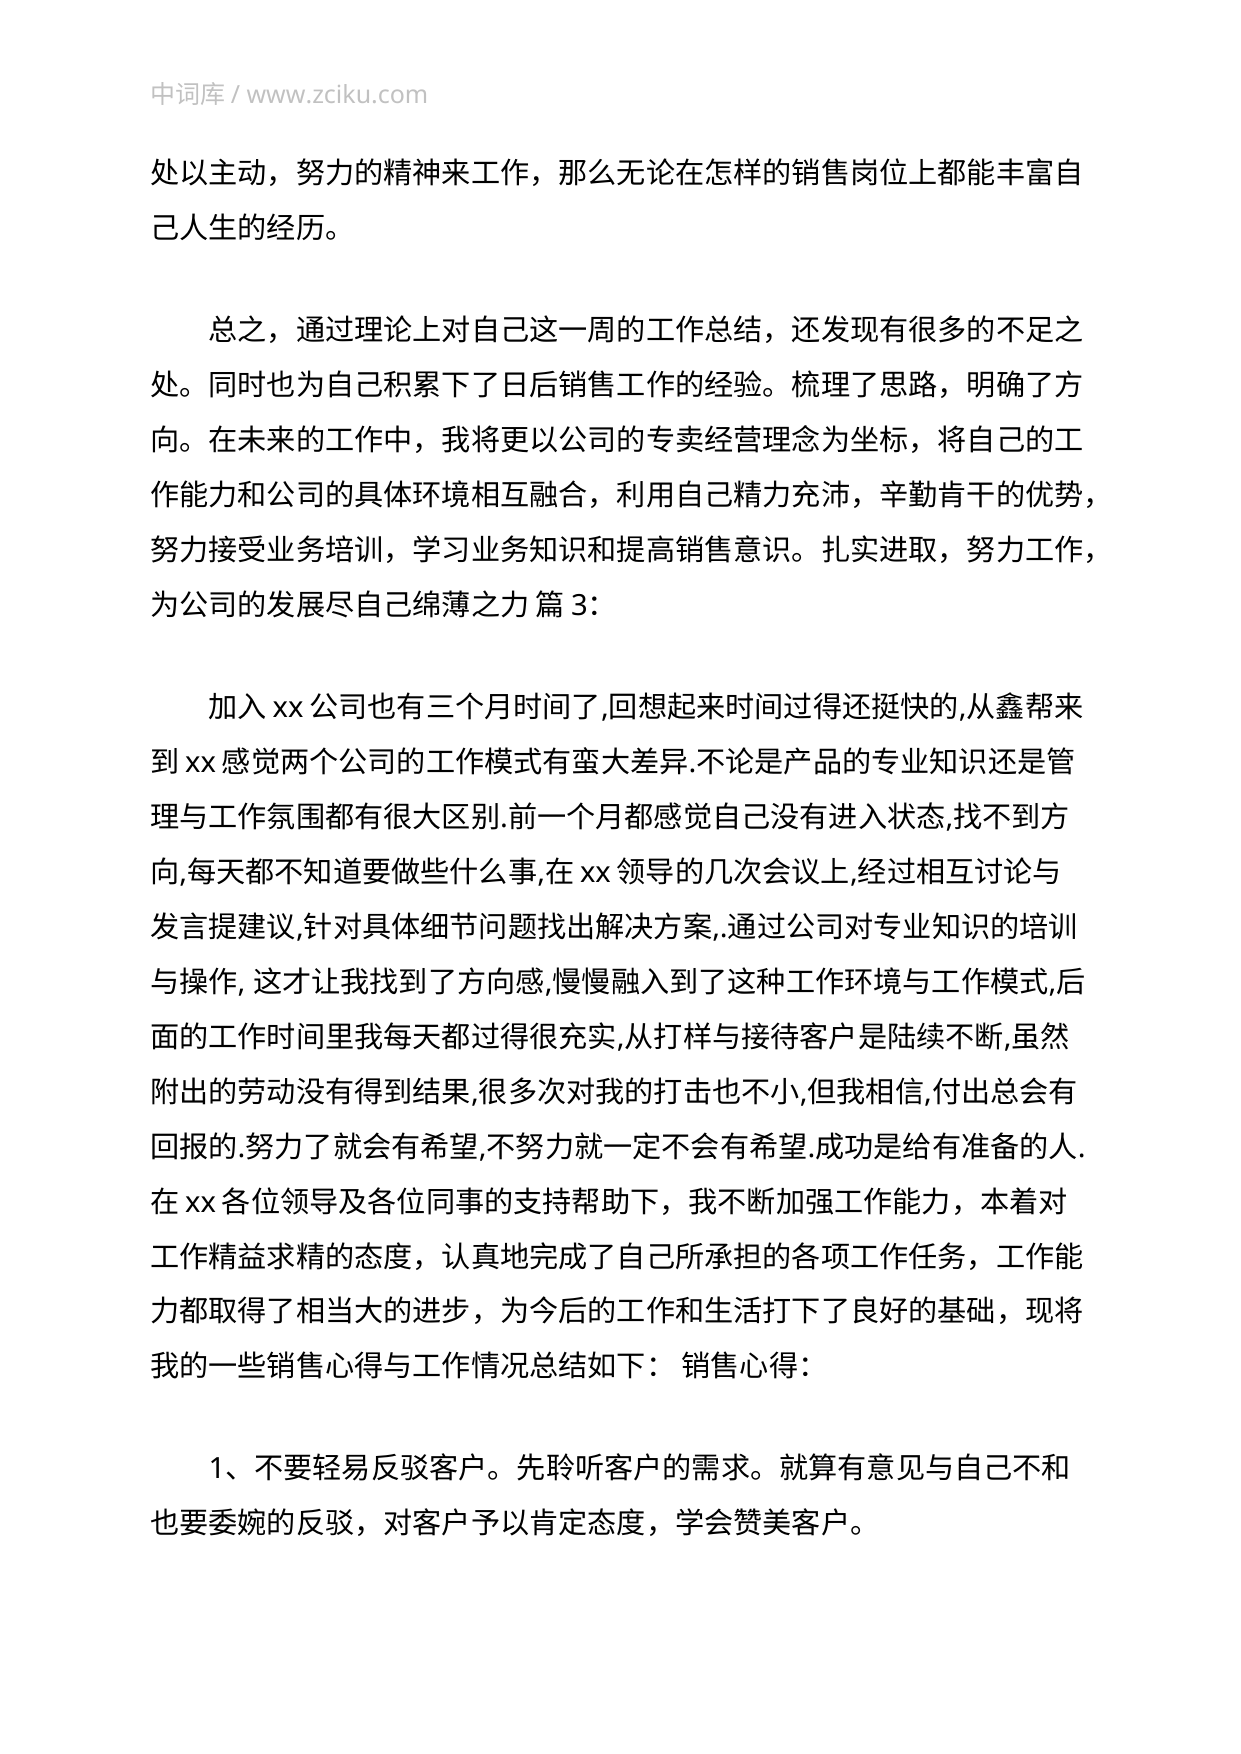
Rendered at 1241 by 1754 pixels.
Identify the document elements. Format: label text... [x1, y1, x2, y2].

text 总之，通过理论上对自己这一周的工作总结，还发现有很多的不足之处。同时也为自己积累下了日后销售工作的经验。梳理了思路，明确了方向。在未来的工作中，我将更以公司的专卖经营理念为坐标，将自己的工作能力和公司的具体环境相互融合，利用自己精力充沛，辛勤肯干的优势，努力接受业务培训，学习业务知识和提高销售意识。扎实进取，努力工作，为公司的发展尽自己绵薄之力 篇3： [150, 307, 1090, 623]
text 1、不要轻易反驳客户。先聆听客户的需求。就算有意见与自己不和也要委婉的反驳，对客户予以肯定态度，学会赞美客户。 [150, 1445, 1090, 1542]
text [150, 150, 1090, 247]
text 加入xx公司也有三个月时间了,回想起来时间过得还挺快的,从鑫帮来到xx感觉两个公司的工作模式有蛮大差异.不论是产品的专业知识还是管理与工作氛围都有很大区别.前一个月都感觉自己没有进入状态,找不到方向,每天都不知道要做些什么事,在xx领导的几次会议上,经过相互讨论与发言提建议,针对具体细节问题找出解决方案,.通过公司对专业知识的培训与操作, 这才让我找到了方向感,慢慢融入到了这种工作环境与工作模式,后面的工作时间里我每天都过得很充实,从打样与接待客户是陆续不断,虽然附出的劳动没有得到结果,很多次对我的打击也不小,但我相信,付出总会有回报的.努力了就会有希望,不努力就一定不会有希望.成功是给有准备的人.在xx各位领导及各位同事的支持帮助下，我不断加强工作能力，本着对工作精益求精的态度，认真地完成了自己所承担的各项工作任务，工作能力都取得了相当大的进步，为今后的工作和生活打下了良好的基础，现将我的一些销售心得与工作情况总结如下： 销售心得： [150, 683, 1090, 1385]
